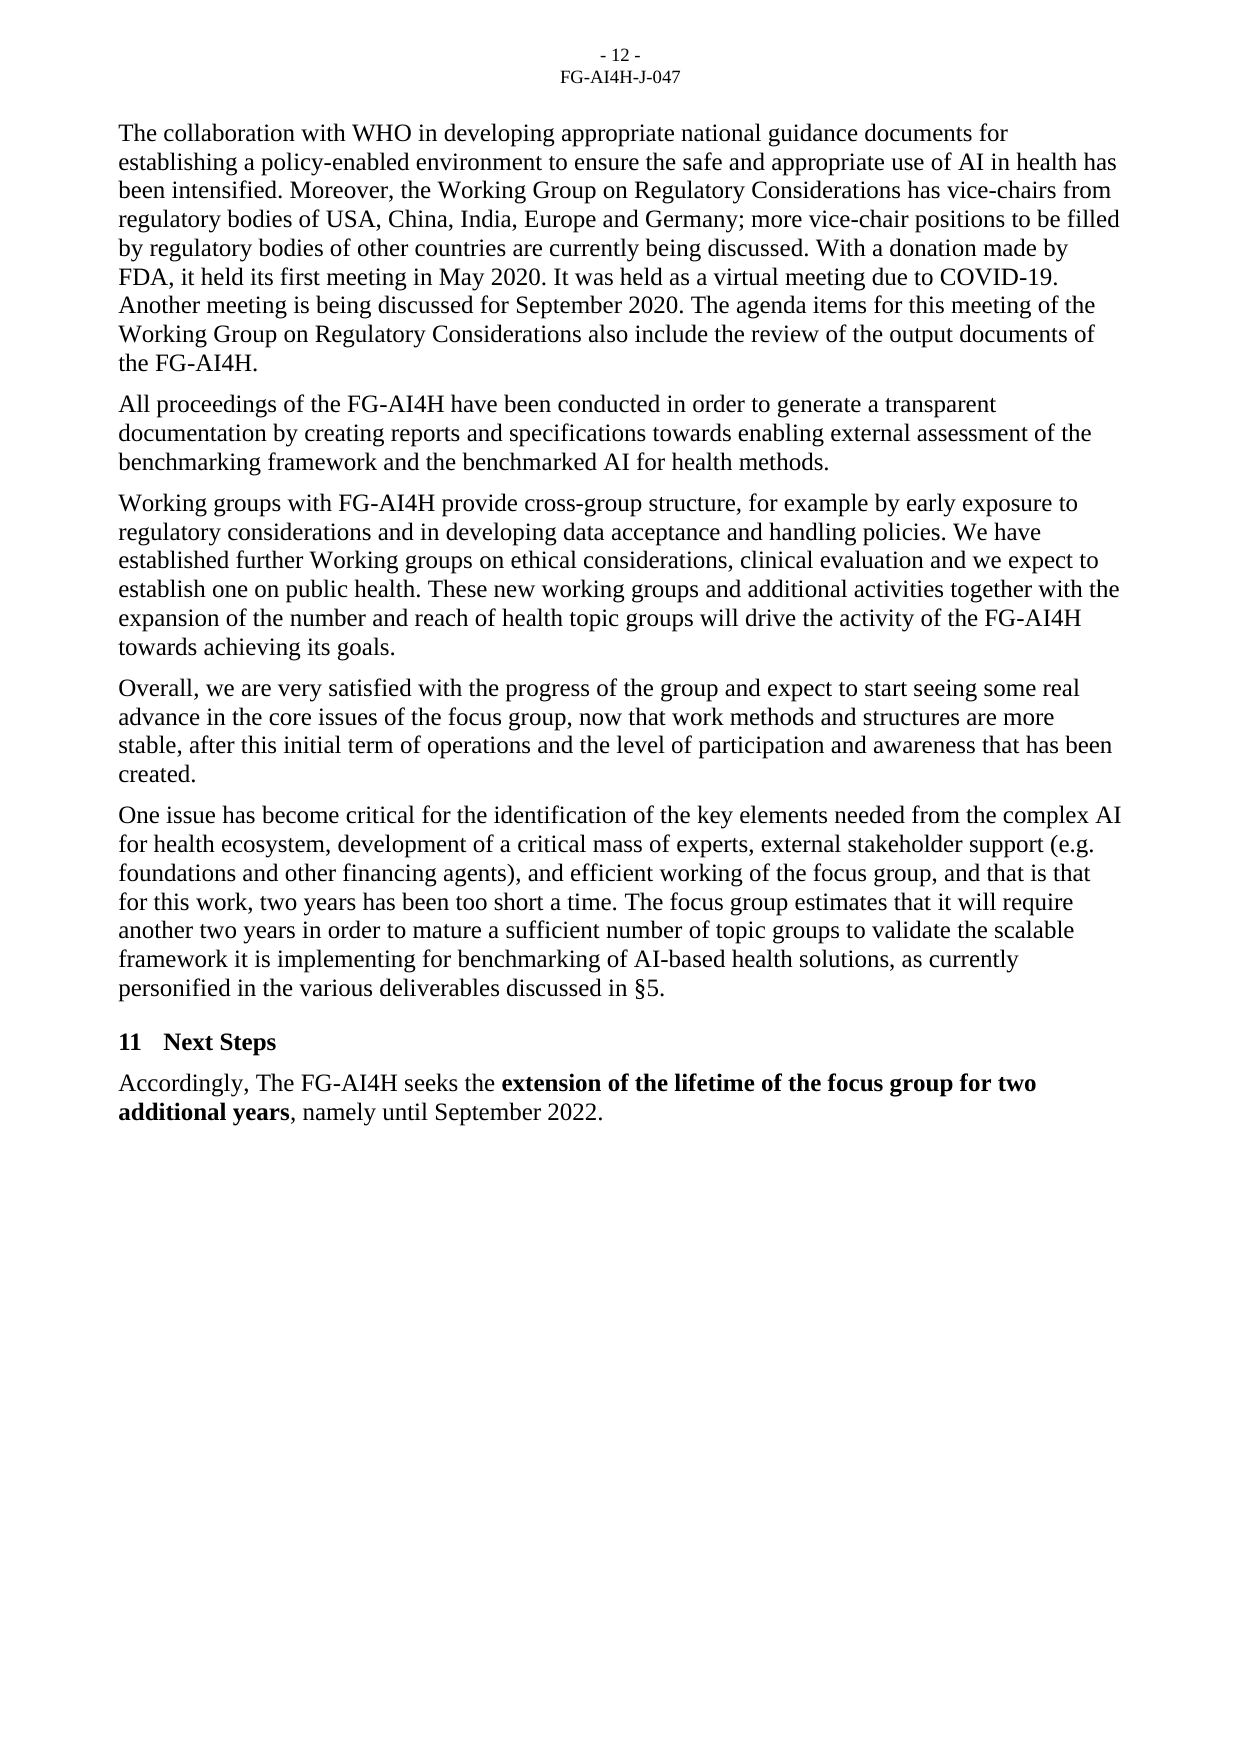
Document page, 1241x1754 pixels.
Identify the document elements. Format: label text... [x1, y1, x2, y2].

subtitle Next Steps [118, 1027, 1122, 1056]
text Overall, we are very satisfied with the progress of the group and expect to start seeing some real advance in the core issues of the focus group, now that work methods and structures are more stable, after this initial term of operations and the level of participation and awareness that has been created. [118, 673, 1122, 788]
text Accordingly, The FG-AI4H seeks the extension of the lifetime of the focus group for two additional years, namely until September 2022. [118, 1068, 1122, 1126]
text The collaboration with WHO in developing appropriate national guidance documents for establishing a policy-enabled environment to ensure the safe and appropriate use of AI in health has been intensified. Moreover, the Working Group on Regulatory Considerations has vice-chairs from regulatory bodies of USA, China, India, Europe and Germany; more vice-chair positions to be filled by regulatory bodies of other countries are currently being discussed. With a donation made by FDA, it held its first meeting in May 2020. It was held as a virtual meeting due to COVID-19. Another meeting is being discussed for September 2020. The agenda items for this meeting of the Working Group on Regulatory Considerations also include the review of the output documents of the FG-AI4H. [118, 118, 1122, 377]
text One issue has become critical for the identification of the key elements needed from the complex AI for health ecosystem, development of a critical mass of experts, external stakeholder support (e.g. foundations and other financing agents), and efficient working of the focus group, and that is that for this work, two years has been too short a time. The focus group estimates that it will require another two years in order to mature a sufficient number of topic groups to validate the scalable framework it is implementing for benchmarking of AI-based health solutions, as currently personified in the various deliverables discussed in §5. [118, 801, 1122, 1002]
text Working groups with FG-AI4H provide cross-group structure, for example by early exposure to regulatory considerations and in developing data acceptance and handling policies. We have established further Working groups on ethical considerations, clinical evaluation and we expect to establish one on public health. These new working groups and additional activities together with the expansion of the number and reach of health topic groups will drive the activity of the FG-AI4H towards achieving its goals. [118, 488, 1122, 661]
text All proceedings of the FG-AI4H have been conducted in order to generate a transparent documentation by creating reports and specifications towards enabling external assessment of the benchmarking framework and the benchmarked AI for health methods. [118, 389, 1122, 476]
